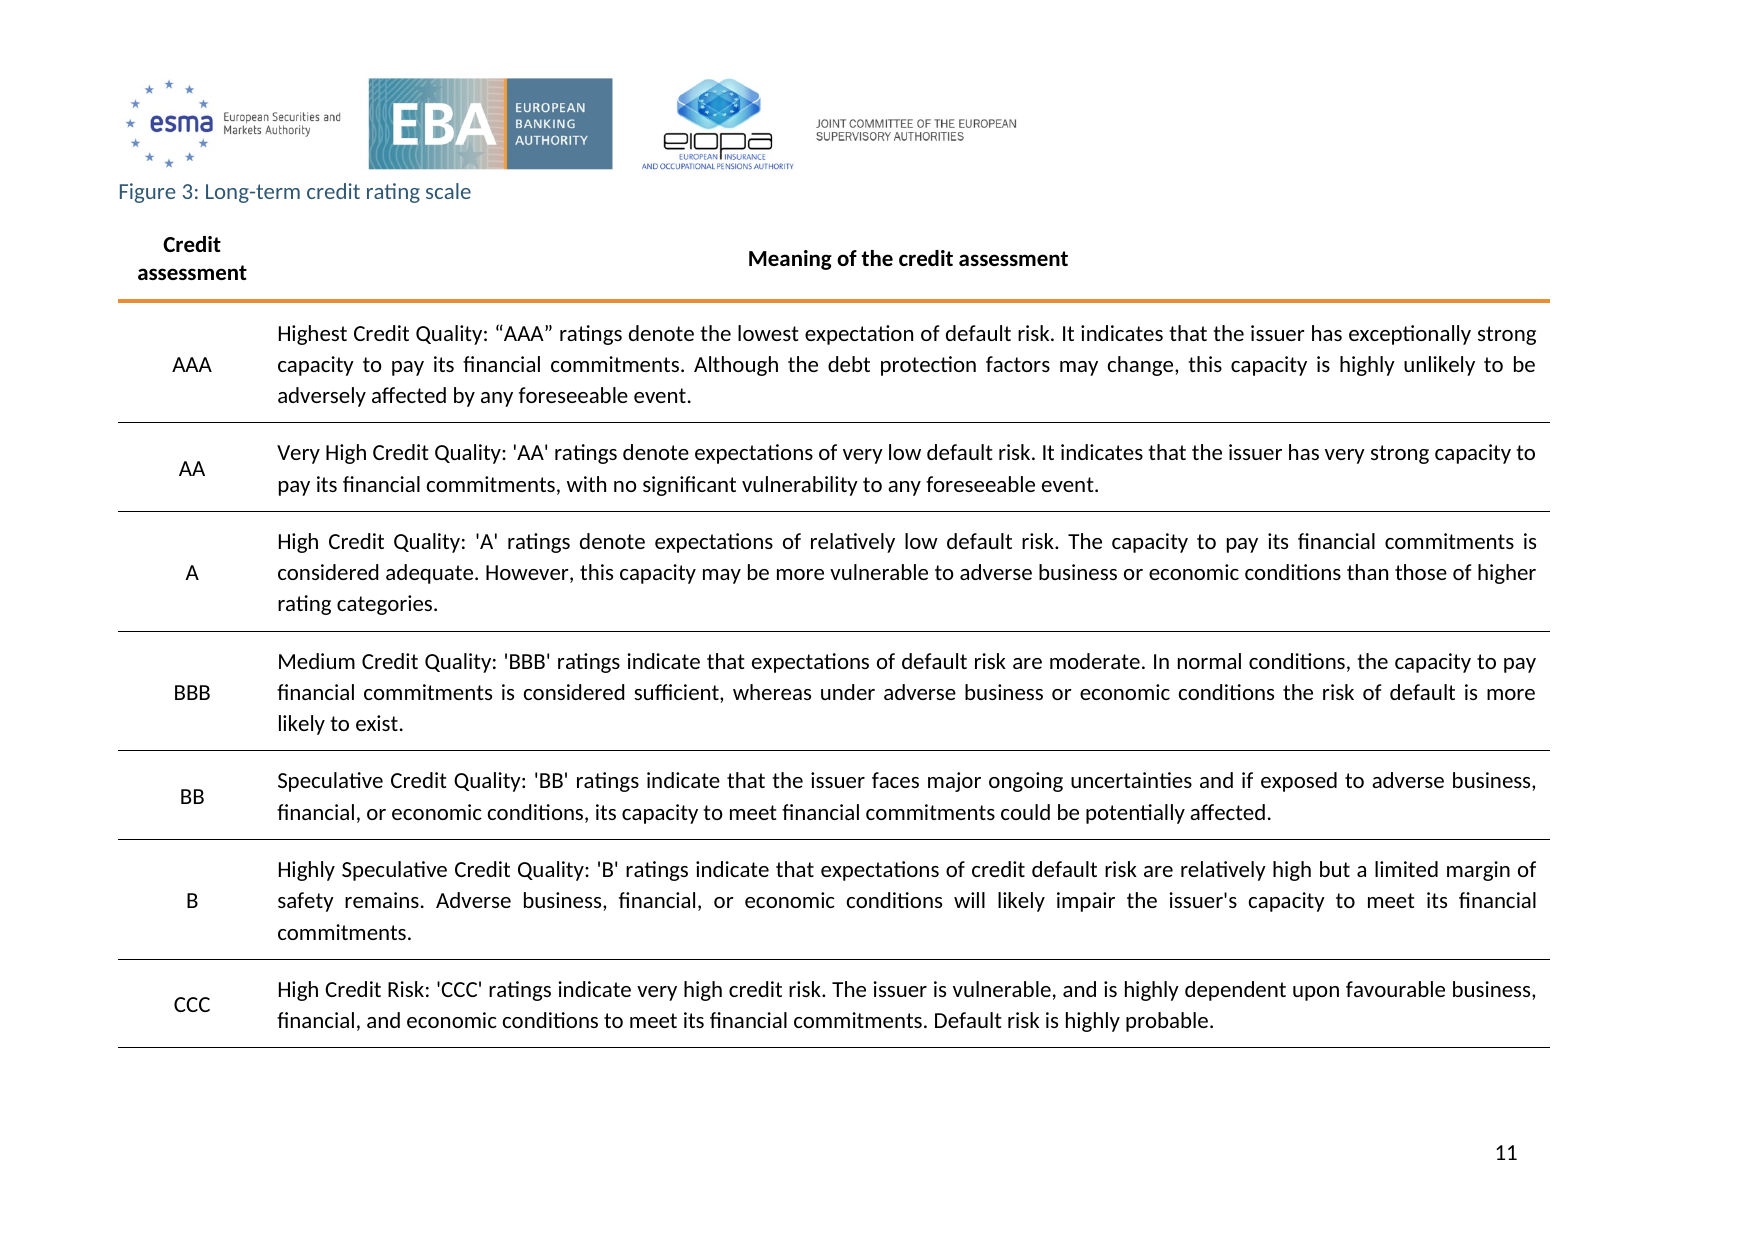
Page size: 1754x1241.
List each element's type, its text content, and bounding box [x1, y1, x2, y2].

table_cell AAA [118, 303, 266, 422]
table_cell Highest Credit Quality: “AAA” ratings denote the lowest expectation of default risk. It indicates that the issuer has exceptionally strong capacity to pay its financial commitments. Although the debt protection factors may change, this capacity is highly unlikely to be adversely affected by any foreseeable event. [266, 303, 1550, 422]
table_cell AA [118, 423, 266, 511]
table_cell High Credit Risk: 'CCC' ratings indicate very high credit risk. The issuer is vulnerable, and is highly dependent upon favourable business, financial, and economic conditions to meet its financial commitments. Default risk is highly probable. [266, 960, 1550, 1047]
table_header Credit assessment [118, 218, 266, 299]
table_cell High Credit Quality: 'A' ratings denote expectations of relatively low default risk. The capacity to pay its financial commitments is considered adequate. However, this capacity may be more vulnerable to adverse business or economic conditions than those of higher rating categories. [266, 512, 1550, 631]
table_cell BB [118, 751, 266, 839]
table_cell BBB [118, 632, 266, 750]
table_cell Very High Credit Quality: 'AA' ratings denote expectations of very low default risk. It indicates that the issuer has very strong capacity to pay its financial commitments, with no significant vulnerability to any foreseeable event. [266, 423, 1550, 511]
table_cell B [118, 840, 266, 959]
table_header Meaning of the credit assessment [266, 218, 1550, 299]
table_cell A [118, 512, 266, 631]
title Figure 3: Long-term credit rating scale [118, 177, 1518, 205]
table_cell CCC [118, 960, 266, 1047]
table_cell Medium Credit Quality: 'BBB' ratings indicate that expectations of default risk are moderate. In normal conditions, the capacity to pay financial commitments is considered sufficient, whereas under adverse business or economic conditions the risk of default is more likely to exist. [266, 632, 1550, 750]
picture [118, 73, 1029, 174]
table_cell Speculative Credit Quality: 'BB' ratings indicate that the issuer faces major ongoing uncertainties and if exposed to adverse business, financial, or economic conditions, its capacity to meet financial commitments could be potentially affected. [266, 751, 1550, 839]
table_cell Highly Speculative Credit Quality: 'B' ratings indicate that expectations of credit default risk are relatively high but a limited margin of safety remains. Adverse business, financial, or economic conditions will likely impair the issuer's capacity to meet its financial commitments. [266, 840, 1550, 959]
